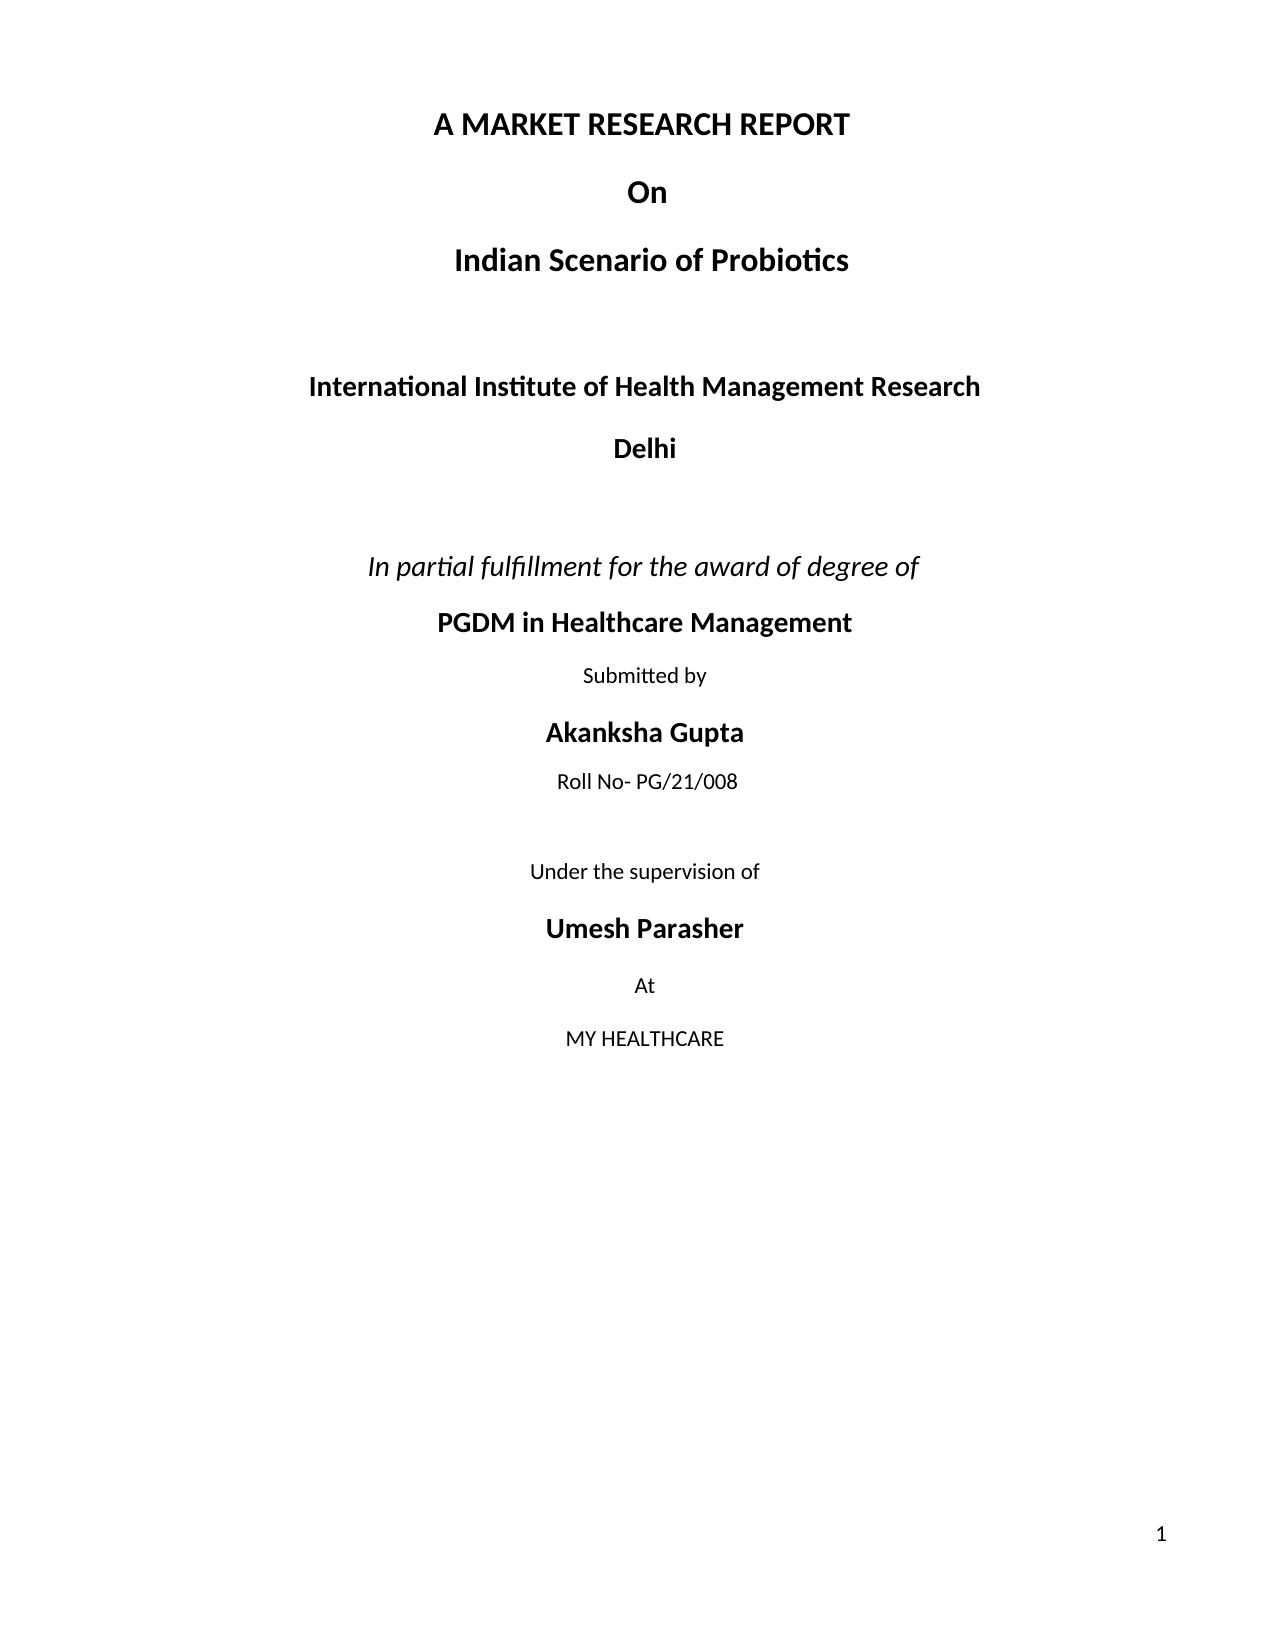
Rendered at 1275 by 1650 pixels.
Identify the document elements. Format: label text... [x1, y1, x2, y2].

text PGDM in Healthcare Management [123, 604, 1167, 640]
text A MARKET RESEARCH REPORT [123, 103, 1167, 144]
text Akanksha Gupta [123, 714, 1167, 749]
text International Institute of Health Management Research [123, 368, 1167, 404]
text Roll No- PG/21/008 [123, 767, 1167, 795]
text At [123, 972, 1167, 999]
text Indian Scenario of Probiotics [123, 239, 1167, 279]
text In partial fulfillment for the award of degree of [123, 548, 1167, 584]
text Umesh Parasher [123, 910, 1167, 945]
text MY HEALTHCARE [123, 1024, 1167, 1053]
text Submitted by [123, 661, 1167, 689]
text On [123, 171, 1167, 212]
text Delhi [123, 430, 1167, 465]
text Under the supervision of [123, 857, 1167, 885]
